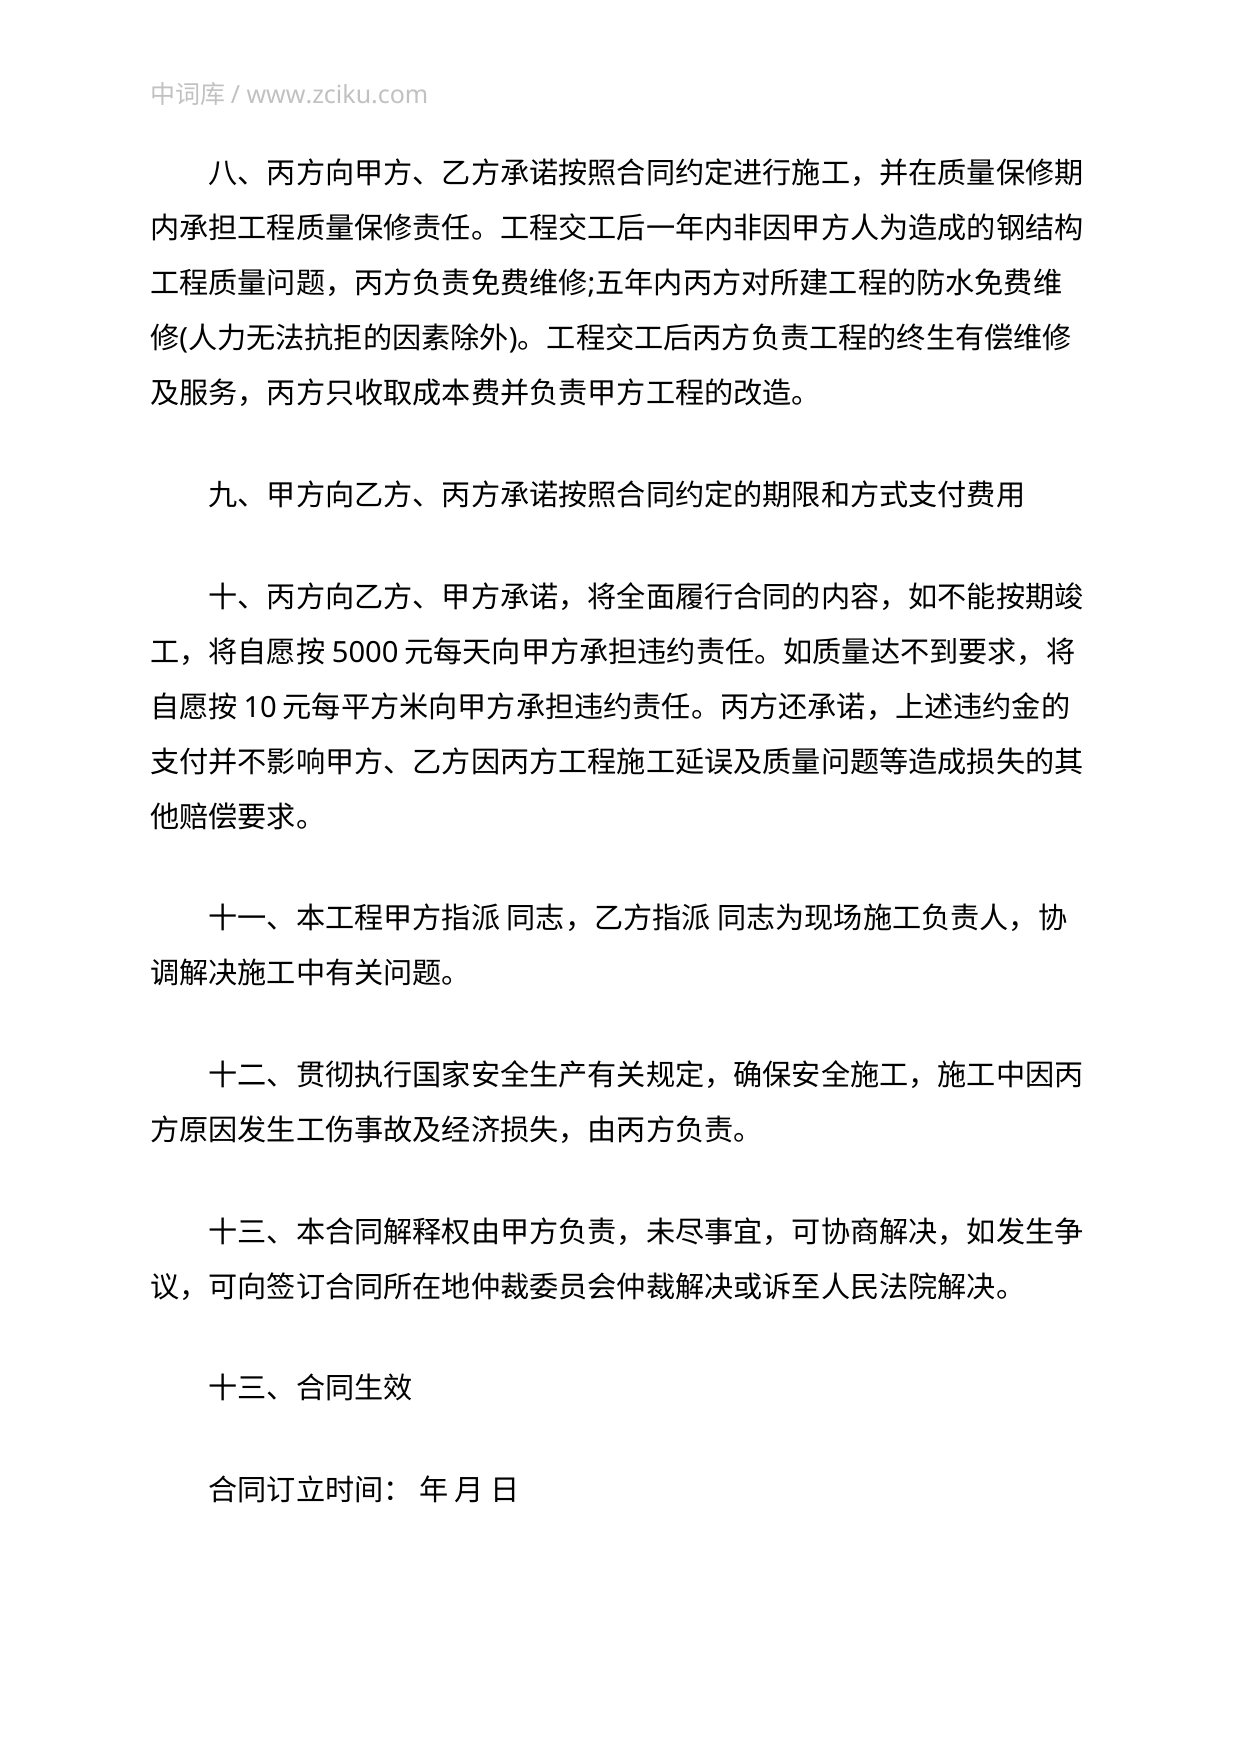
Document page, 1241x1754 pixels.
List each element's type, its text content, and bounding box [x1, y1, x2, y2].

text 十一、本工程甲方指派 同志，乙方指派 同志为现场施工负责人，协调解决施工中有关问题。 [150, 895, 1090, 992]
text 十、丙方向乙方、甲方承诺，将全面履行合同的内容，如不能按期竣工，将自愿按 5000元每天向甲方承担违约责任。如质量达不到要求，将自愿按10元每平方米向甲方承担违约责任。丙方还承诺，上述违约金的支付并不影响甲方、乙方因丙方工程施工延误及质量问题等造成损失的其他赔偿要求。 [150, 573, 1090, 835]
text 九、甲方向乙方、丙方承诺按照合同约定的期限和方式支付费用 [150, 472, 1090, 514]
text 十三、合同生效 [150, 1365, 1090, 1407]
text 合同订立时间： 年 月 日 [150, 1467, 1090, 1509]
text 十二、贯彻执行国家安全生产有关规定，确保安全施工，施工中因丙方原因发生工伤事故及经济损失，由丙方负责。 [150, 1052, 1090, 1149]
text 十三、本合同解释权由甲方负责，未尽事宜，可协商解决，如发生争议，可向签订合同所在地仲裁委员会仲裁解决或诉至人民法院解决。 [150, 1208, 1090, 1305]
text 八、丙方向甲方、乙方承诺按照合同约定进行施工，并在质量保修期内承担工程质量保修责任。工程交工后一年内非因甲方人为造成的钢结构工程质量问题，丙方负责免费维修;五年内丙方对所建工程的防水免费维修(人力无法抗拒的因素除外)。工程交工后丙方负责工程的终生有偿维修及服务，丙方只收取成本费并负责甲方工程的改造。 [150, 150, 1090, 412]
